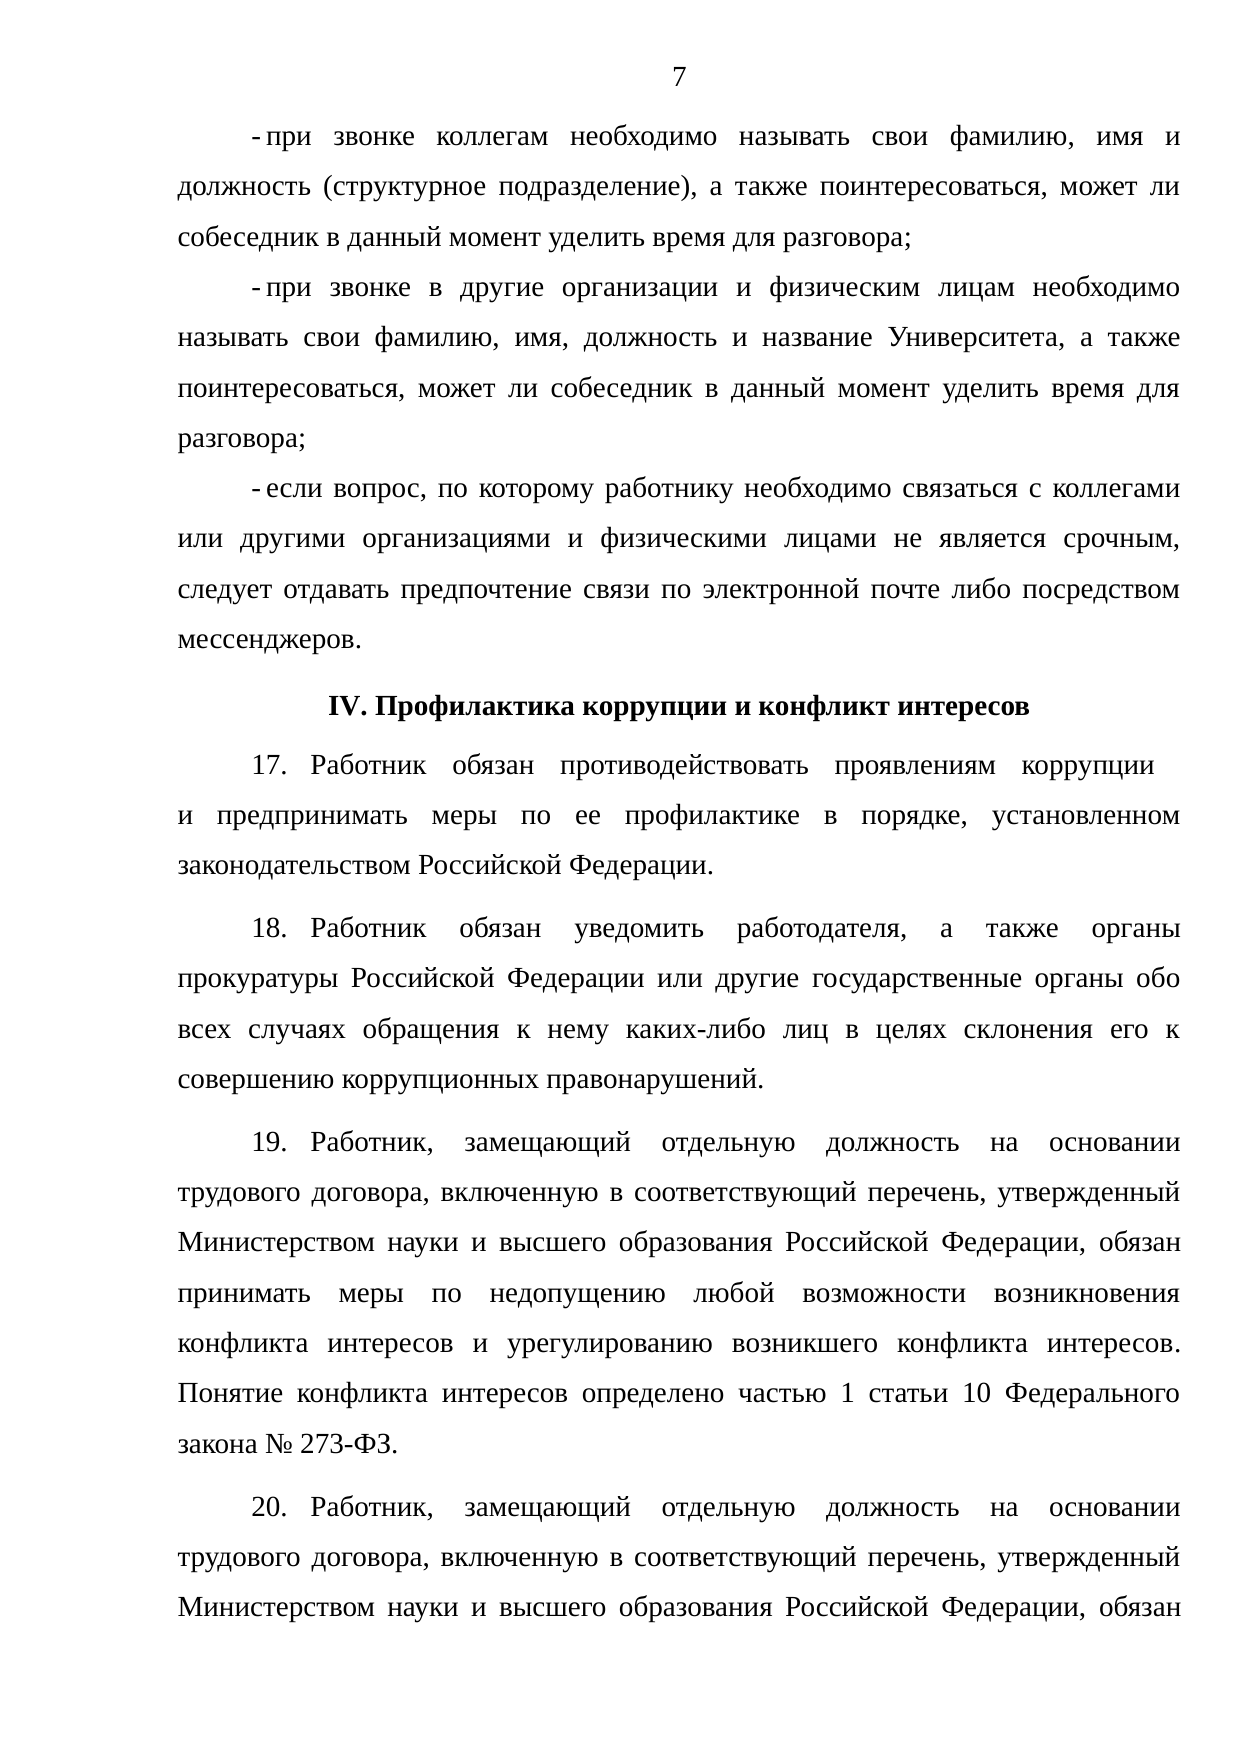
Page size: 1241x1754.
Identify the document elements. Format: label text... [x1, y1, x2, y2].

subtitle IV. Профилактика коррупции и конфликт интересов [177, 688, 1181, 722]
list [177, 1489, 1181, 1623]
list при звонке в другие организации и физическим лицам необходимо называть свои фамилию, имя, должность и название Университета, а также поинтересоваться, может ли собеседник в данный момент уделить время для разговора; [177, 269, 1181, 453]
list если вопрос, по которому работнику необходимо связаться с коллегами или другими организациями и физическими лицами не является срочным, следует отдавать предпочтение связи по электронной почте либо посредством мессенджеров. [177, 470, 1181, 655]
list при звонке коллегам необходимо называть свои фамилию, имя и должность (структурное подразделение), а также поинтересоваться, может ли собеседник в данный момент уделить время для разговора; [177, 118, 1181, 252]
list Работник обязан противодействовать проявлениям коррупции и предпринимать меры по ее профилактике в порядке, установленном законодательством Российской Федерации. [177, 747, 1181, 881]
list Работник обязан уведомить работодателя, а также органы прокуратуры Российской Федерации или другие государственные органы обо всех случаях обращения к нему каких-либо лиц в целях склонения его к совершению коррупционных правонарушений. [177, 910, 1181, 1095]
list Работник, замещающий отдельную должность на основании трудового договора, включенную в соответствующий перечень, утвержденный Министерством науки и высшего образования Российской Федерации, обязан принимать меры по недопущению любой возможности возникновения конфликта интересов и урегулированию возникшего конфликта интересов. Понятие конфликта интересов определено частью 1 статьи 10 Федерального закона № 273-ФЗ. [177, 1124, 1181, 1459]
